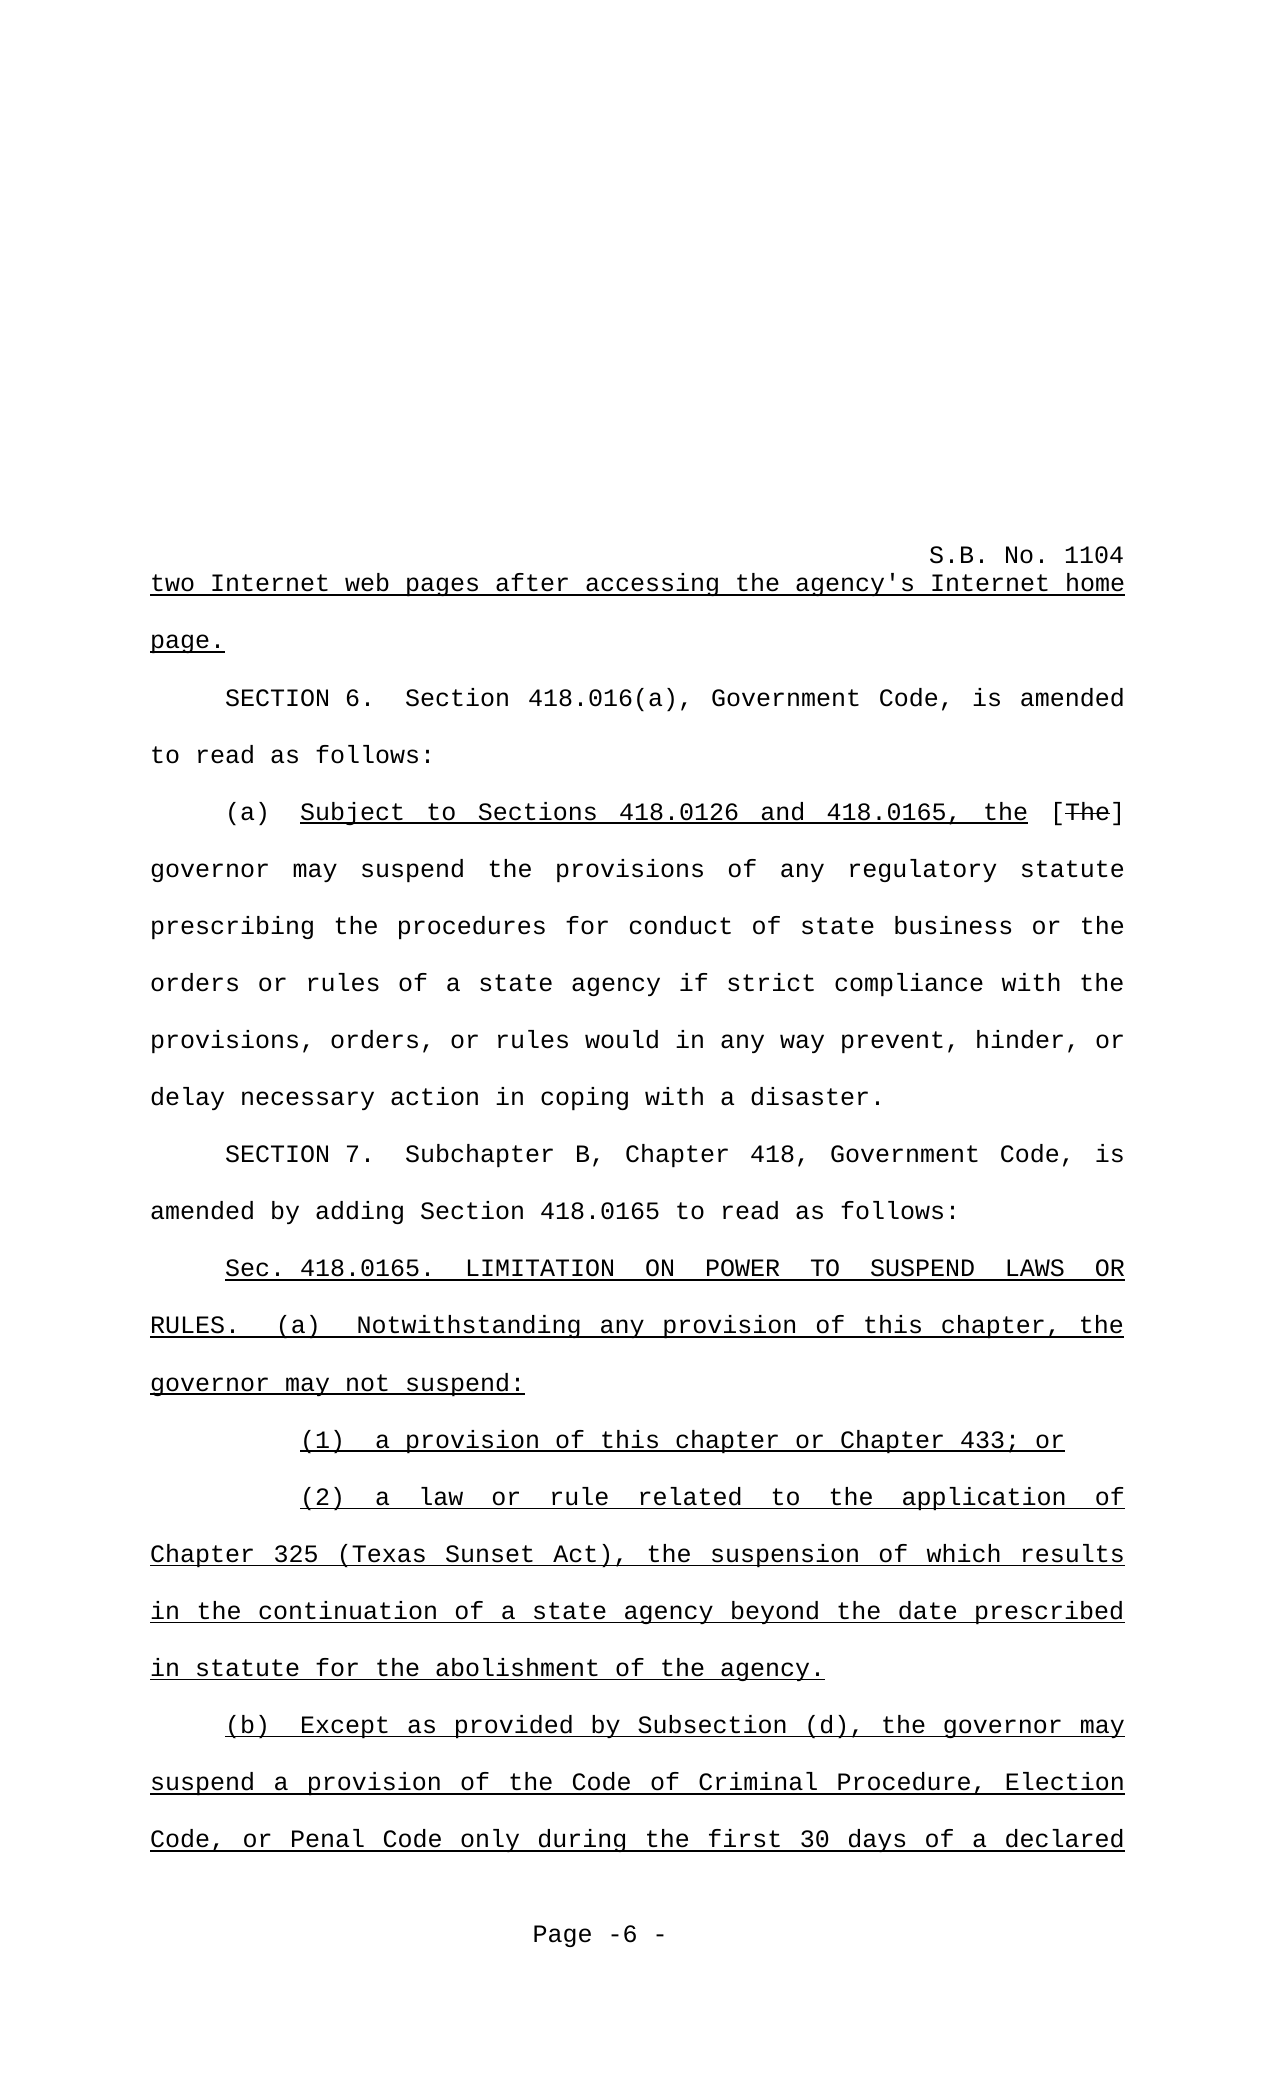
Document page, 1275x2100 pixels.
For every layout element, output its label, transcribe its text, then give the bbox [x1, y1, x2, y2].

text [150, 596, 1125, 656]
text SECTION 7. Subchapter B, Chapter 418, Government Code, is amended by adding Section 418.0165 to read as follows: [150, 1142, 1125, 1227]
text (2) a law or rule related to the application of Chapter 325 (Texas Sunset Act), the suspension of which results in the continuation of a state agency beyond the date prescribed in statute for the abolishment of the agency. [150, 1566, 1125, 1622]
text Sec. 418.0165. LIMITATION ON POWER TO SUSPEND LAWS OR RULES. (a) Notwithstanding any provision of this chapter, the governor may not suspend: [150, 1256, 1125, 1398]
text (2) a law or rule related to the application of Chapter 325 (Texas Sunset Act), the suspension of which results in the continuation of a state agency beyond the date prescribed in statute for the abolishment of the agency. [150, 1484, 1125, 1565]
text (a) Subject to Sections 418.0126 and 418.0165, the [The] governor may suspend the provisions of any regulatory statute prescribing the procedures for conduct of state business or the orders or rules of a state agency if strict compliance with the provisions, orders, or rules would in any way prevent, hinder, or delay necessary action in coping with a disaster. [150, 799, 1125, 1113]
text (2) a law or rule related to the application of Chapter 325 (Texas Sunset Act), the suspension of which results in the continuation of a state agency beyond the date prescribed in statute for the abolishment of the agency. [150, 1623, 1125, 1684]
text SECTION 6. Section 418.016(a), Government Code, is amended to read as follows: [150, 685, 1125, 771]
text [150, 1795, 1125, 1850]
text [150, 571, 1125, 594]
text (1) a provision of this chapter or Chapter 433; or [150, 1427, 1125, 1456]
